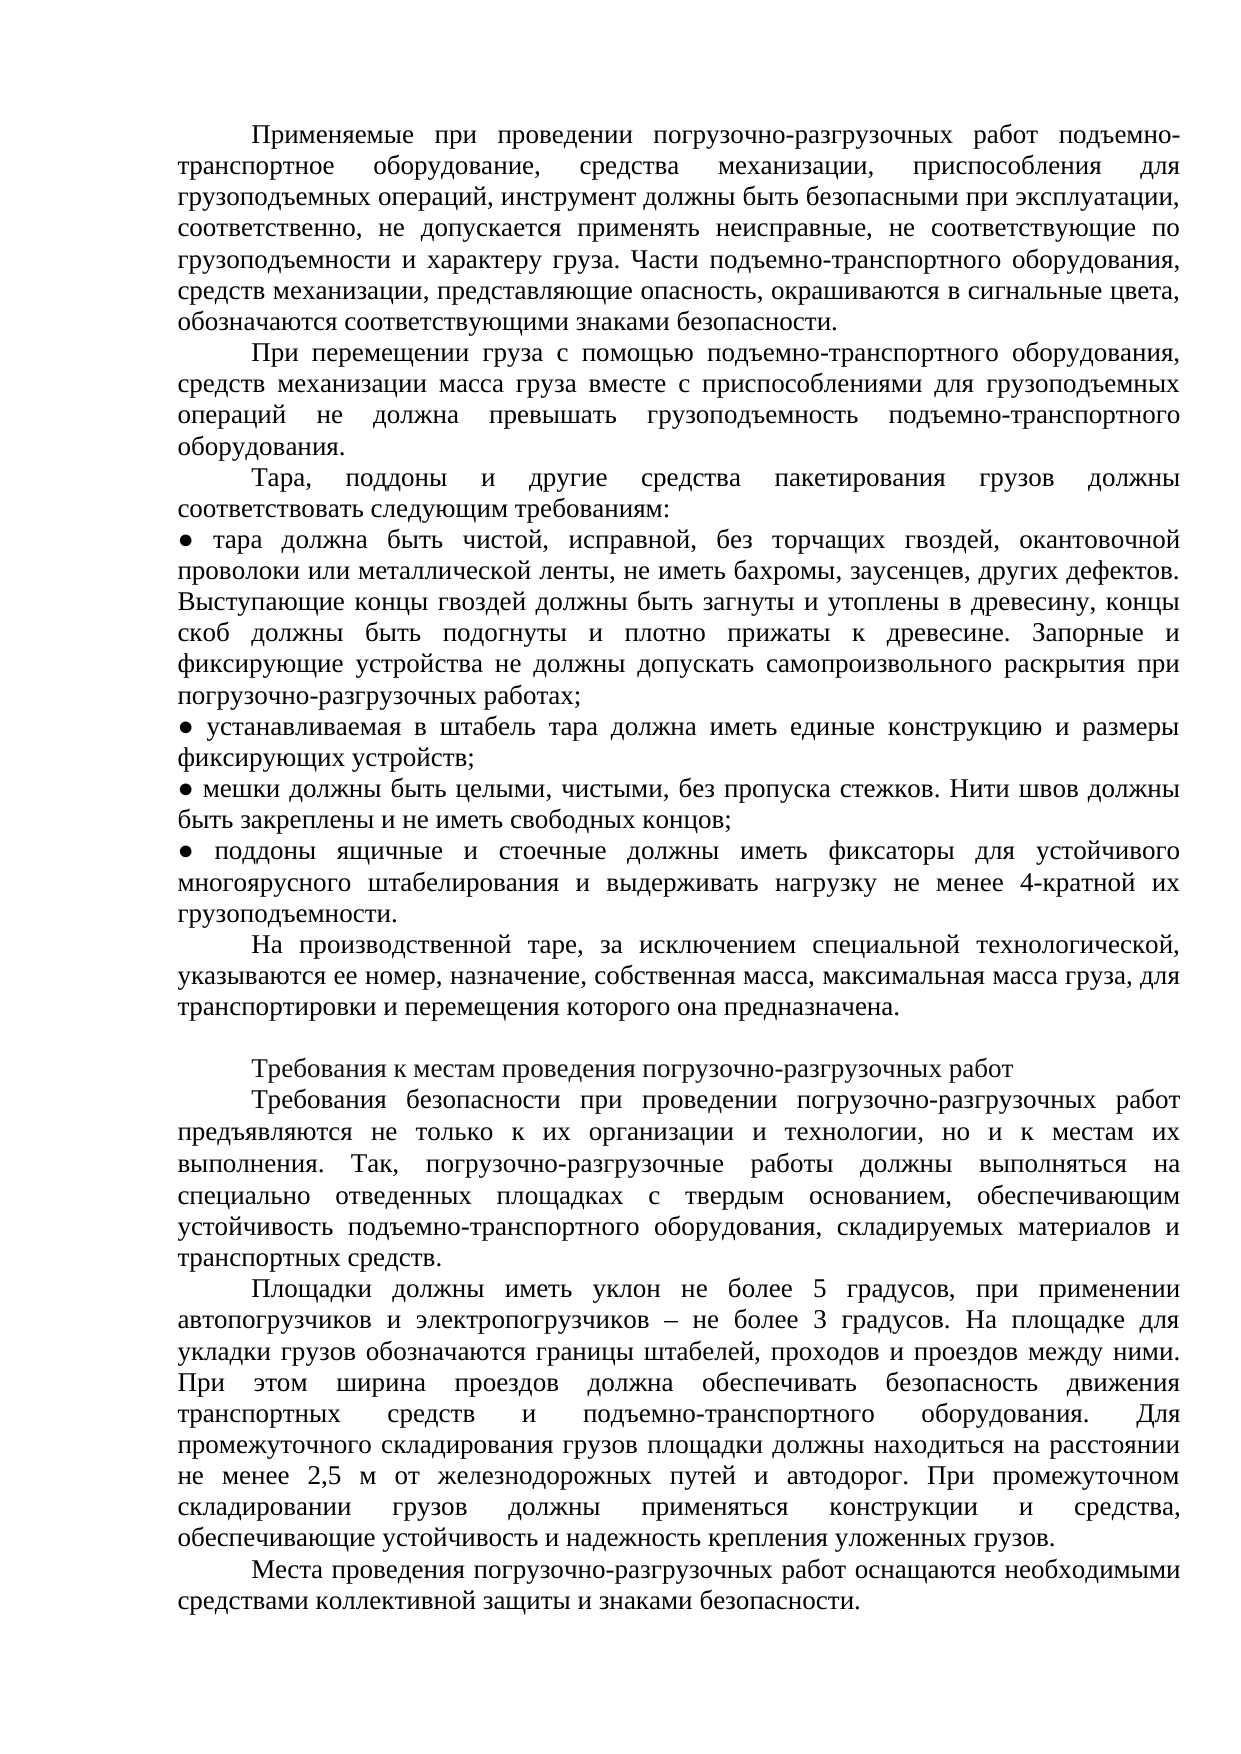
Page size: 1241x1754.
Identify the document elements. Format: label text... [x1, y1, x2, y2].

text ● мешки должны быть целыми, чистыми, без пропуска стежков. Нити швов должны быть закреплены и не иметь свободных концов; [177, 772, 1181, 834]
text ● устанавливаемая в штабель тара должна иметь единые конструкцию и размеры фиксирующих устройств; [177, 710, 1181, 772]
text Требования безопасности при проведении погрузочно-разгрузочных работ предъявляются не только к их организации и технологии, но и к местам их выполнения. Так, погрузочно-разгрузочные работы должны выполняться на специально отведенных площадках с твердым основанием, обеспечивающим устойчивость подъемно-транспортного оборудования, складируемых материалов и транспортных средств. [177, 1084, 1181, 1272]
text ● тара должна быть чистой, исправной, без торчащих гвоздей, окантовочной проволоки или металлической ленты, не иметь бахромы, заусенцев, других дефектов. Выступающие концы гвоздей должны быть загнуты и утоплены в древесину, концы скоб должны быть подогнуты и плотно прижаты к древесине. Запорные и фиксирующие устройства не должны допускать самопроизвольного раскрытия при погрузочно-разгрузочных работах; [177, 523, 1181, 710]
text Места проведения погрузочно-разгрузочных работ оснащаются необходимыми средствами коллективной защиты и знаками безопасности. [177, 1553, 1181, 1615]
text На производственной таре, за исключением специальной технологической, указываются ее номер, назначение, собственная масса, максимальная масса груза, для транспортировки и перемещения которого она предназначена. [177, 928, 1181, 1021]
text Требования к местам проведения погрузочно-разгрузочных работ [177, 1052, 1181, 1084]
text Площадки должны иметь уклон не более 5 градусов, при применении автопогрузчиков и электропогрузчиков – не более 3 градусов. На площадке для укладки грузов обозначаются границы штабелей, проходов и проездов между ними. При этом ширина проездов должна обеспечивать безопасность движения транспортных средств и подъемно-транспортного оборудования. Для промежуточного складирования грузов площадки должны находиться на расстоянии не менее 2,5 м от железнодорожных путей и автодорог. При промежуточном складировании грузов должны применяться конструкции и средства, обеспечивающие устойчивость и надежность крепления уложенных грузов. [177, 1272, 1181, 1553]
text Тара, поддоны и другие средства пакетирования грузов должны соответствовать следующим требованиям: [177, 461, 1181, 523]
text ● поддоны ящичные и стоечные должны иметь фиксаторы для устойчивого многоярусного штабелирования и выдерживать нагрузку не менее 4-кратной их грузоподъемности. [177, 834, 1181, 928]
text При перемещении груза с помощью подъемно-транспортного оборудования, средств механизации масса груза вместе с приспособлениями для грузоподъемных операций не должна превышать грузоподъемность подъемно-транспортного оборудования. [177, 336, 1181, 461]
text Применяемые при проведении погрузочно-разгрузочных работ подъемно-транспортное оборудование, средства механизации, приспособления для грузоподъемных операций, инструмент должны быть безопасными при эксплуатации, соответственно, не допускается применять неисправные, не соответствующие по грузоподъемности и характеру груза. Части подъемно-транспортного оборудования, средств механизации, представляющие опасность, окрашиваются в сигнальные цвета, обозначаются соответствующими знаками безопасности. [177, 118, 1181, 336]
